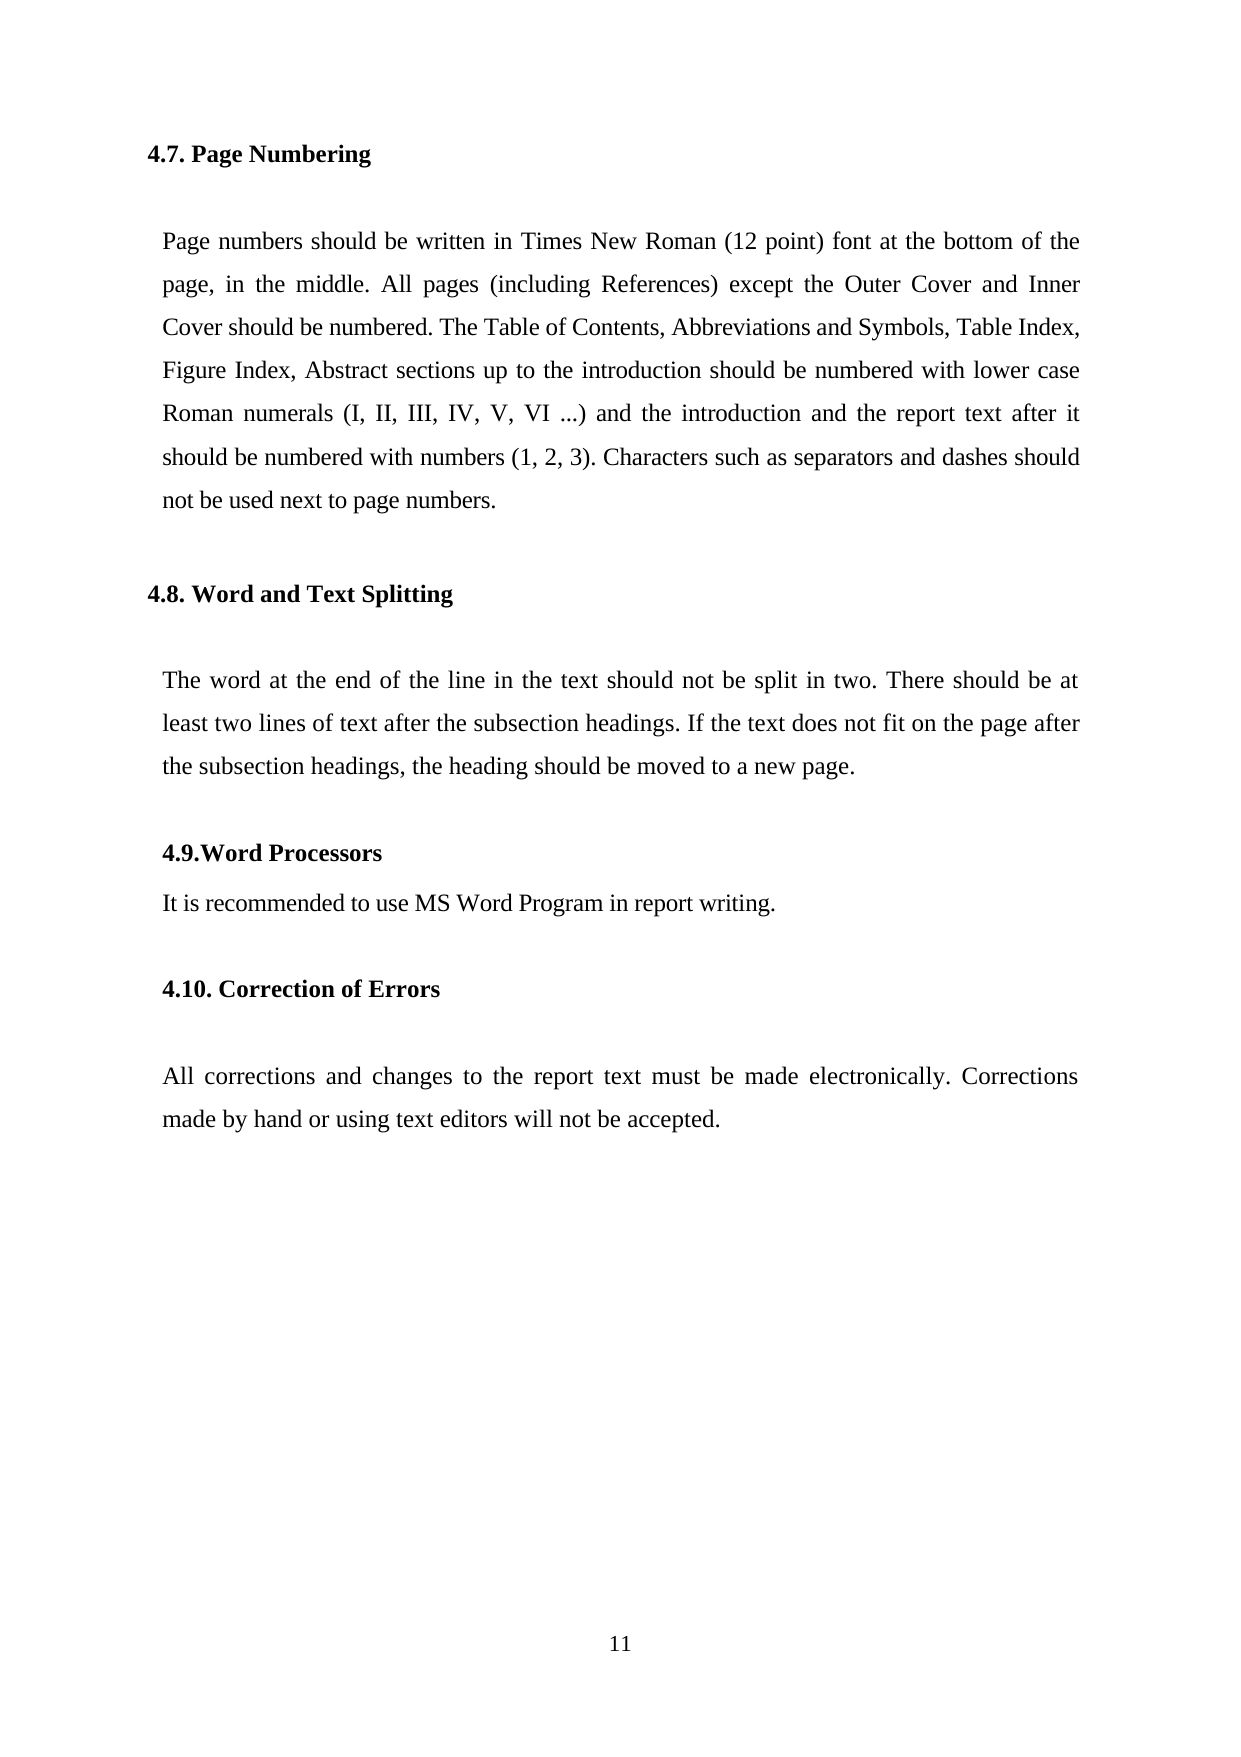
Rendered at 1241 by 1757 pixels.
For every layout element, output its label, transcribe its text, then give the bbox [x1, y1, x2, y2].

text The word at the end of the line in the text should not be split in two. There should be at least two lines of text after the subsection headings. If the text does not fit on the page after the subsection headings, the heading should be moved to a new page. [162, 665, 1081, 780]
subtitle Correction of Errors [162, 974, 1107, 1003]
subtitle Page Numbering [147, 139, 1107, 168]
text Page numbers should be written in Times New Roman (12 point) font at the bottom of the page, in the middle. All pages (including References) except the Outer Cover and Inner Cover should be numbered. The Table of Contents, Abbreviations and Symbols, Table Index, Figure Index, Abstract sections up to the introduction should be numbered with lower case Roman numerals (I, II, III, IV, V, VI ...) and the introduction and the report text after it should be numbered with numbers (1, 2, 3). Characters such as separators and dashes should not be used next to page numbers. [162, 226, 1081, 513]
text It is recommended to use MS Word Program in report writing. [162, 888, 1107, 917]
subtitle Word Processors [162, 838, 1107, 866]
subtitle Word and Text Splitting [147, 579, 1107, 608]
text All corrections and changes to the report text must be made electronically. Corrections made by hand or using text editors will not be accepted. [162, 1061, 1080, 1133]
